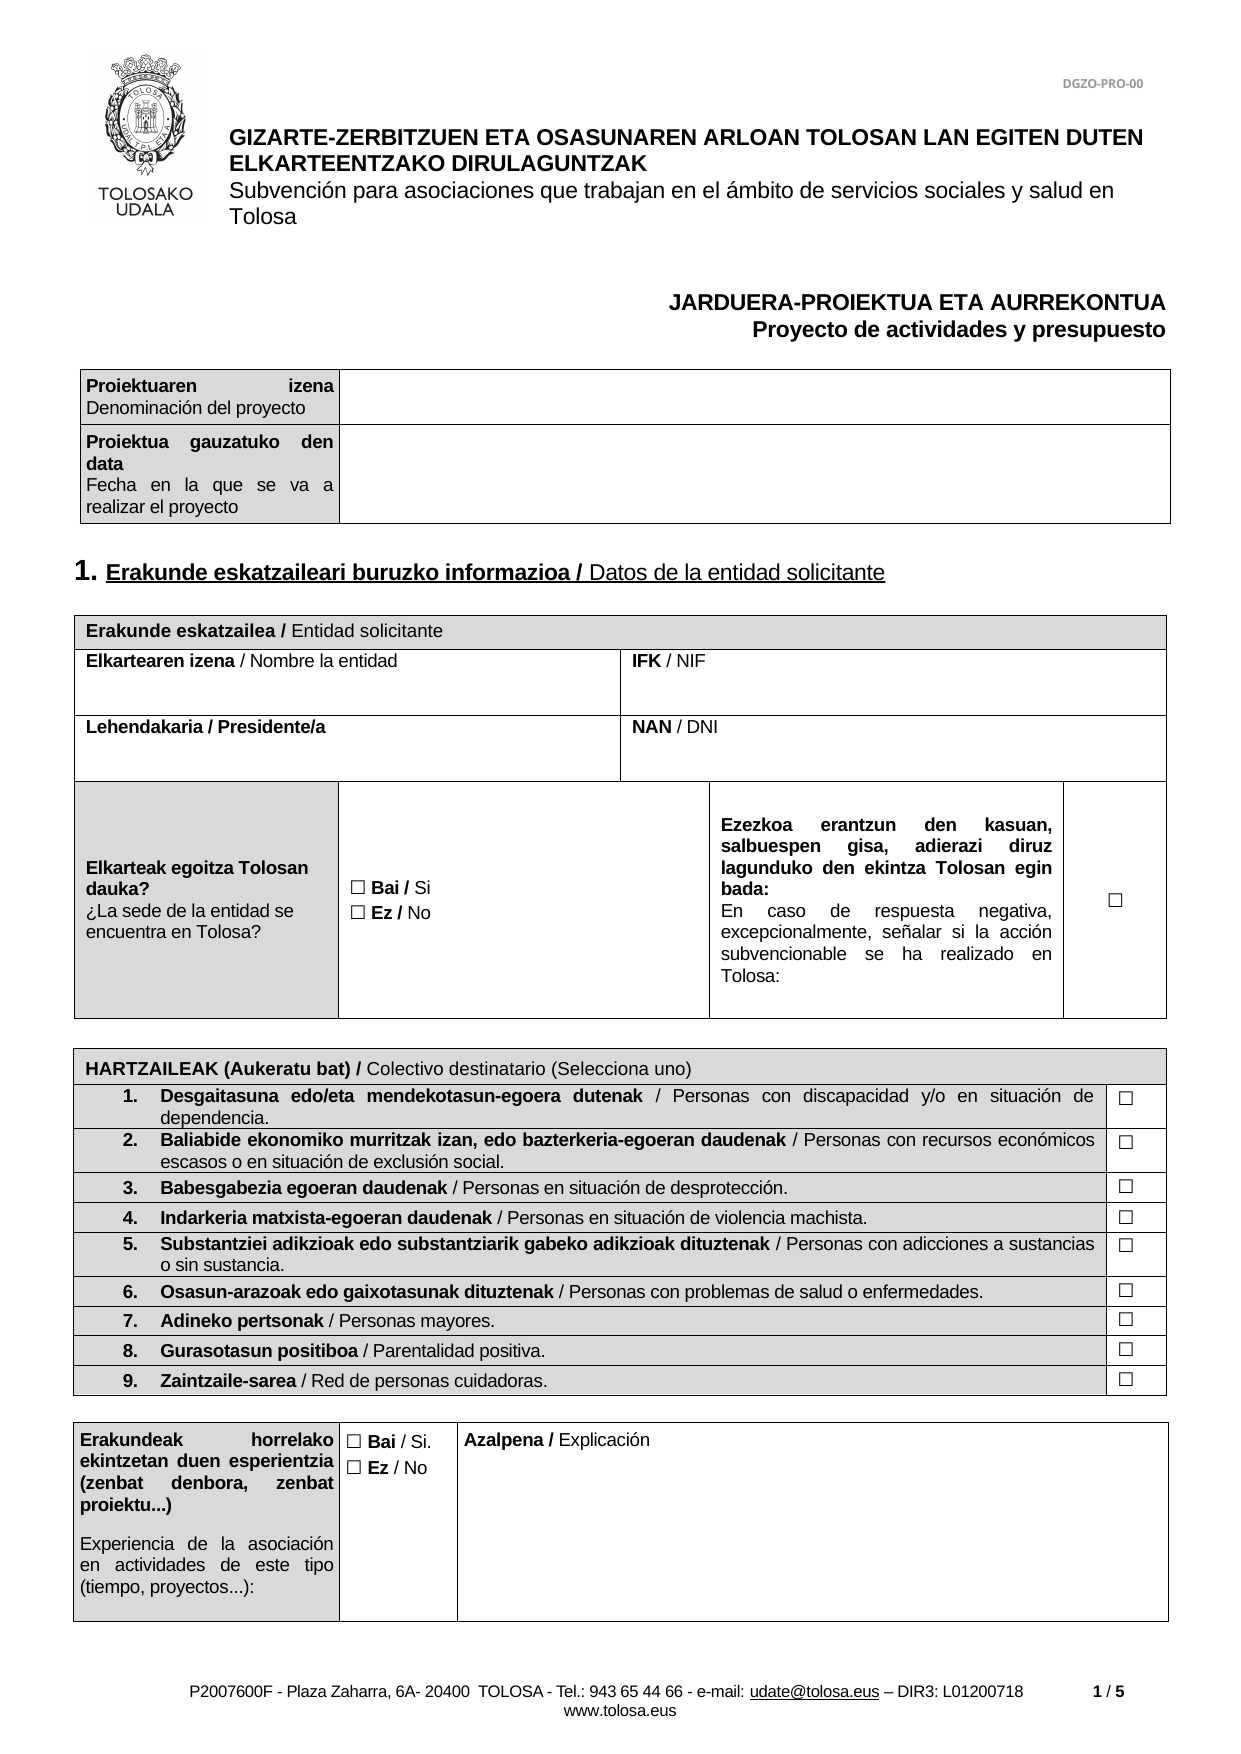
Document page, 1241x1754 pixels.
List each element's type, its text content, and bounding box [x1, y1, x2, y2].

table_cell Baliabide ekonomiko murritzak izan, edo bazterkeria-egoeran daudenak / Personas con recursos económicos escasos o en situación de exclusión social. [74, 1129, 1106, 1172]
table_cell [1064, 782, 1166, 1018]
text Proyecto de actividades y presupuesto [74, 316, 1166, 342]
table_header Proiektuaren izena Denominación del proyecto [81, 370, 339, 424]
table_cell [340, 425, 1170, 523]
table_cell Adineko pertsonak / Personas mayores. [74, 1307, 1106, 1335]
table_cell Gurasotasun positiboa / Parentalidad positiva. [74, 1336, 1106, 1365]
table_cell Ezezkoa erantzun den kasuan, salbuespen gisa, adierazi diruz lagunduko den ekintza Tolosan egin bada: En caso de respuesta negativa, excepcionalmente, señalar si la acción subvencionable se ha realizado en Tolosa: [710, 782, 1063, 1018]
table_cell [1107, 1233, 1166, 1276]
table_cell Osasun-arazoak edo gaixotasunak dituztenak / Personas con problemas de salud o enfermedades. [74, 1277, 1106, 1306]
table_cell [1107, 1336, 1166, 1365]
table_cell [1107, 1173, 1166, 1202]
table_header Azalpena / Explicación [458, 1423, 1168, 1621]
table_header HARTZAILEAK (Aukeratu bat) / Colectivo destinatario (Selecciona uno) [74, 1049, 1166, 1084]
table_header Bai / Si. Ez / No [340, 1423, 457, 1621]
table_cell Desgaitasuna edo/eta mendekotasun-egoera dutenak / Personas con discapacidad y/o en situación de dependencia. [74, 1085, 1106, 1128]
table_cell [1107, 1085, 1166, 1128]
table_cell Lehendakaria / Presidente/a [75, 716, 620, 781]
table_cell IFK / NIF [621, 650, 1166, 715]
picture [88, 53, 203, 219]
table_cell [1107, 1366, 1166, 1394]
table_cell NAN / DNI [621, 716, 1166, 781]
table_cell Bai / Si Ez / No [339, 782, 709, 1018]
table_cell Proiektua gauzatuko den data Fecha en la que se va a realizar el proyecto [81, 425, 339, 523]
table_cell Elkarteak egoitza Tolosan dauka? ¿La sede de la entidad se encuentra en Tolosa? [75, 782, 338, 1018]
table_cell Babesgabezia egoeran daudenak / Personas en situación de desprotección. [74, 1173, 1106, 1202]
table_cell Zaintzaile-sarea / Red de personas cuidadoras. [74, 1366, 1106, 1394]
table_cell [1107, 1203, 1166, 1232]
table_cell [1107, 1277, 1166, 1306]
table_cell [1107, 1307, 1166, 1335]
table_cell Elkartearen izena / Nombre la entidad [75, 650, 620, 715]
table_cell Substantziei adikzioak edo substantziarik gabeko adikzioak dituztenak / Personas con adicciones a sustancias o sin sustancia. [74, 1233, 1106, 1276]
text 1. Erakunde eskatzaileari buruzko informazioa / Datos de la entidad solicitante [74, 553, 1166, 586]
text JARDUERA-PROIEKTUA ETA AURREKONTUA [74, 289, 1166, 316]
table_cell Indarkeria matxista-egoeran daudenak / Personas en situación de violencia machista. [74, 1203, 1106, 1232]
table_cell [1107, 1129, 1166, 1172]
table_header Erakundeak horrelako ekintzetan duen esperientzia (zenbat denbora, zenbat proiektu...) Experiencia de la asociación en actividades de este tipo (tiempo, proyectos...): [74, 1423, 339, 1621]
table_header Erakunde eskatzailea / Entidad solicitante [75, 616, 1166, 649]
table_header [340, 370, 1170, 424]
